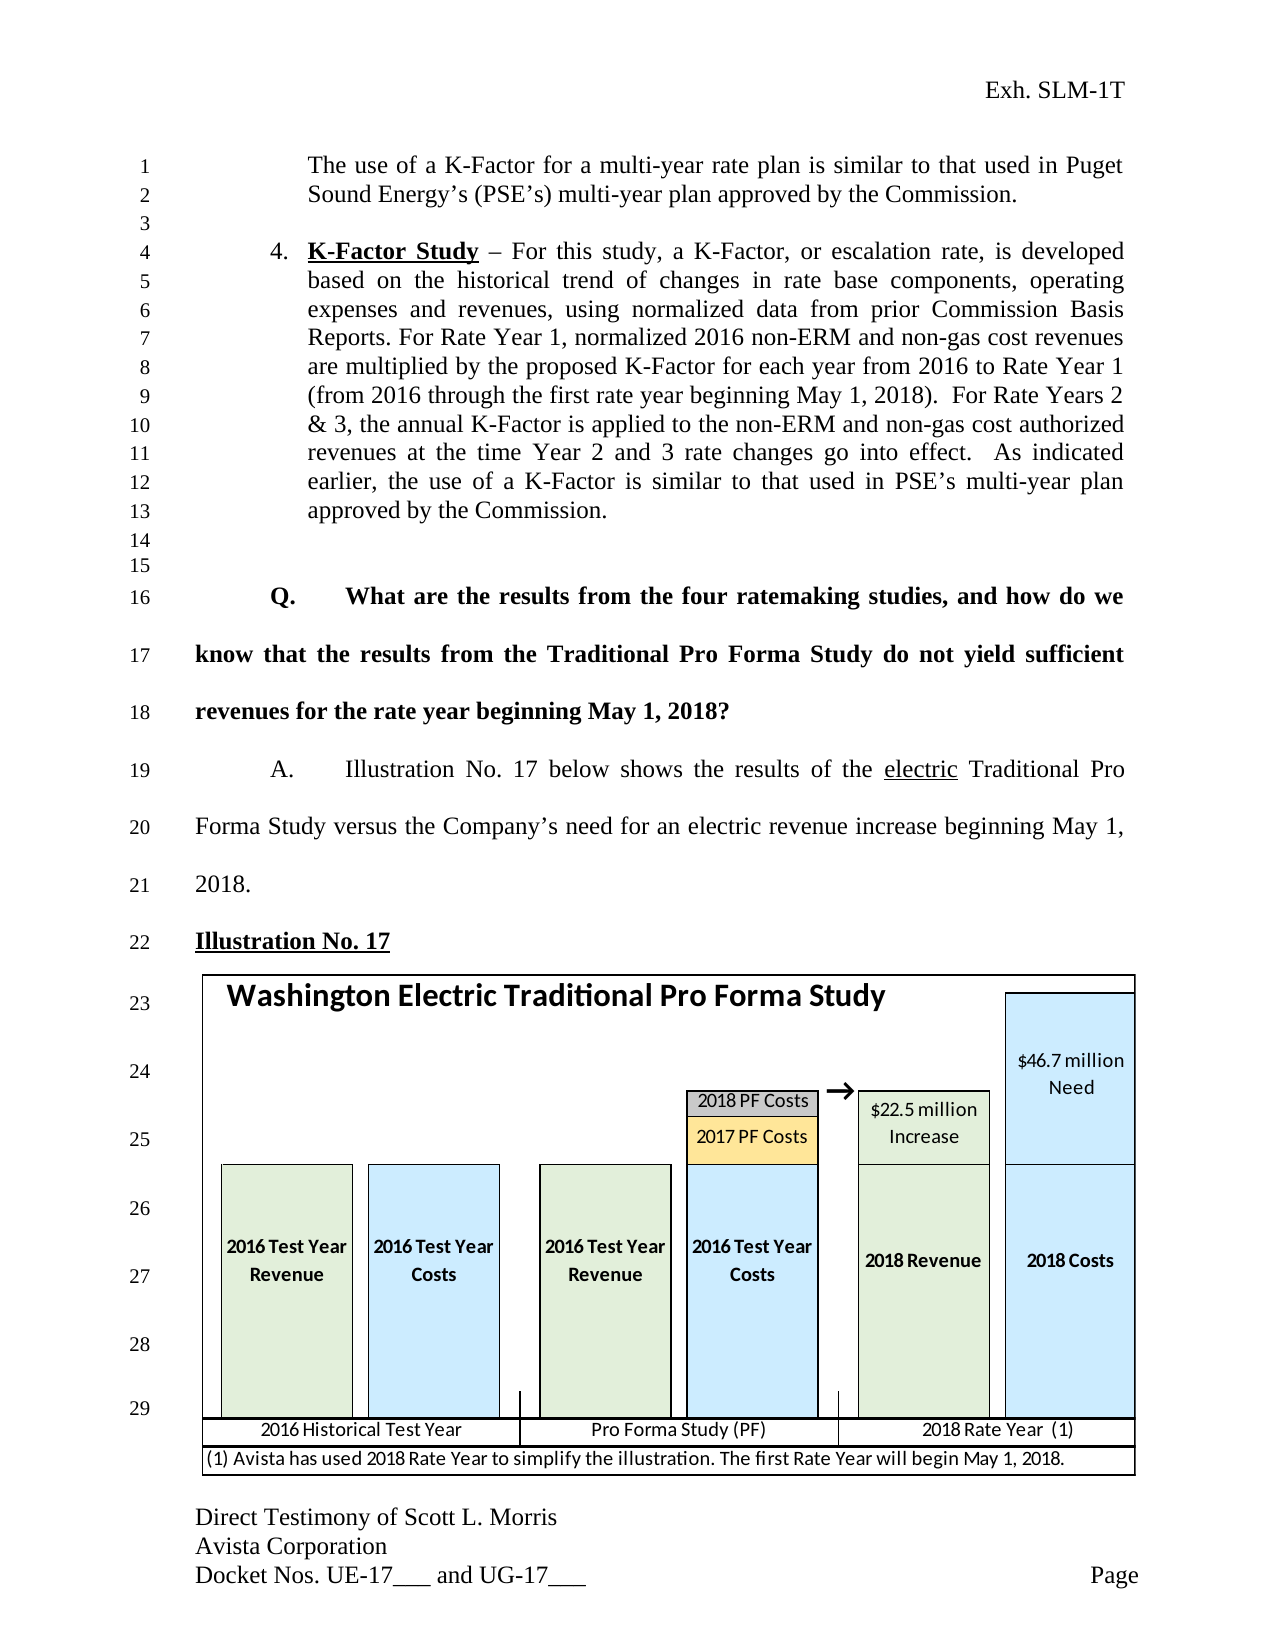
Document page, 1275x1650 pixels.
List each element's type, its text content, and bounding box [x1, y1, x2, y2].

text A. Illustration No. 17 below shows the results of the electric Traditional Pro Forma Study versus the Company’s need for an electric revenue increase beginning May 1, 2018. [195, 754, 1125, 897]
text Illustration No. 17 [195, 926, 1125, 955]
text Q. What are the results from the four ratemaking studies, and how do we know that the results from the Traditional Pro Forma Study do not yield sufficient revenues for the rate year beginning May 1, 2018? [195, 581, 1125, 725]
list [270, 150, 1125, 207]
list K-Factor Study – For this study, a K-Factor, or escalation rate, is developed based on the historical trend of changes in rate base components, operating expenses and revenues, using normalized data from prior Commission Basis Reports. For Rate Year 1, normalized 2016 non-ERM and non-gas cost revenues are multiplied by the proposed K-Factor for each year from 2016 to Rate Year 1 (from 2016 through the first rate year beginning May 1, 2018). For Rate Years 2 & 3, the annual K-Factor is applied to the non-ERM and non-gas cost authorized revenues at the time Year 2 and 3 rate changes go into effect. As indicated earlier, the use of a K-Factor is similar to that used in PSE’s multi-year plan approved by the Commission. [270, 236, 1125, 524]
